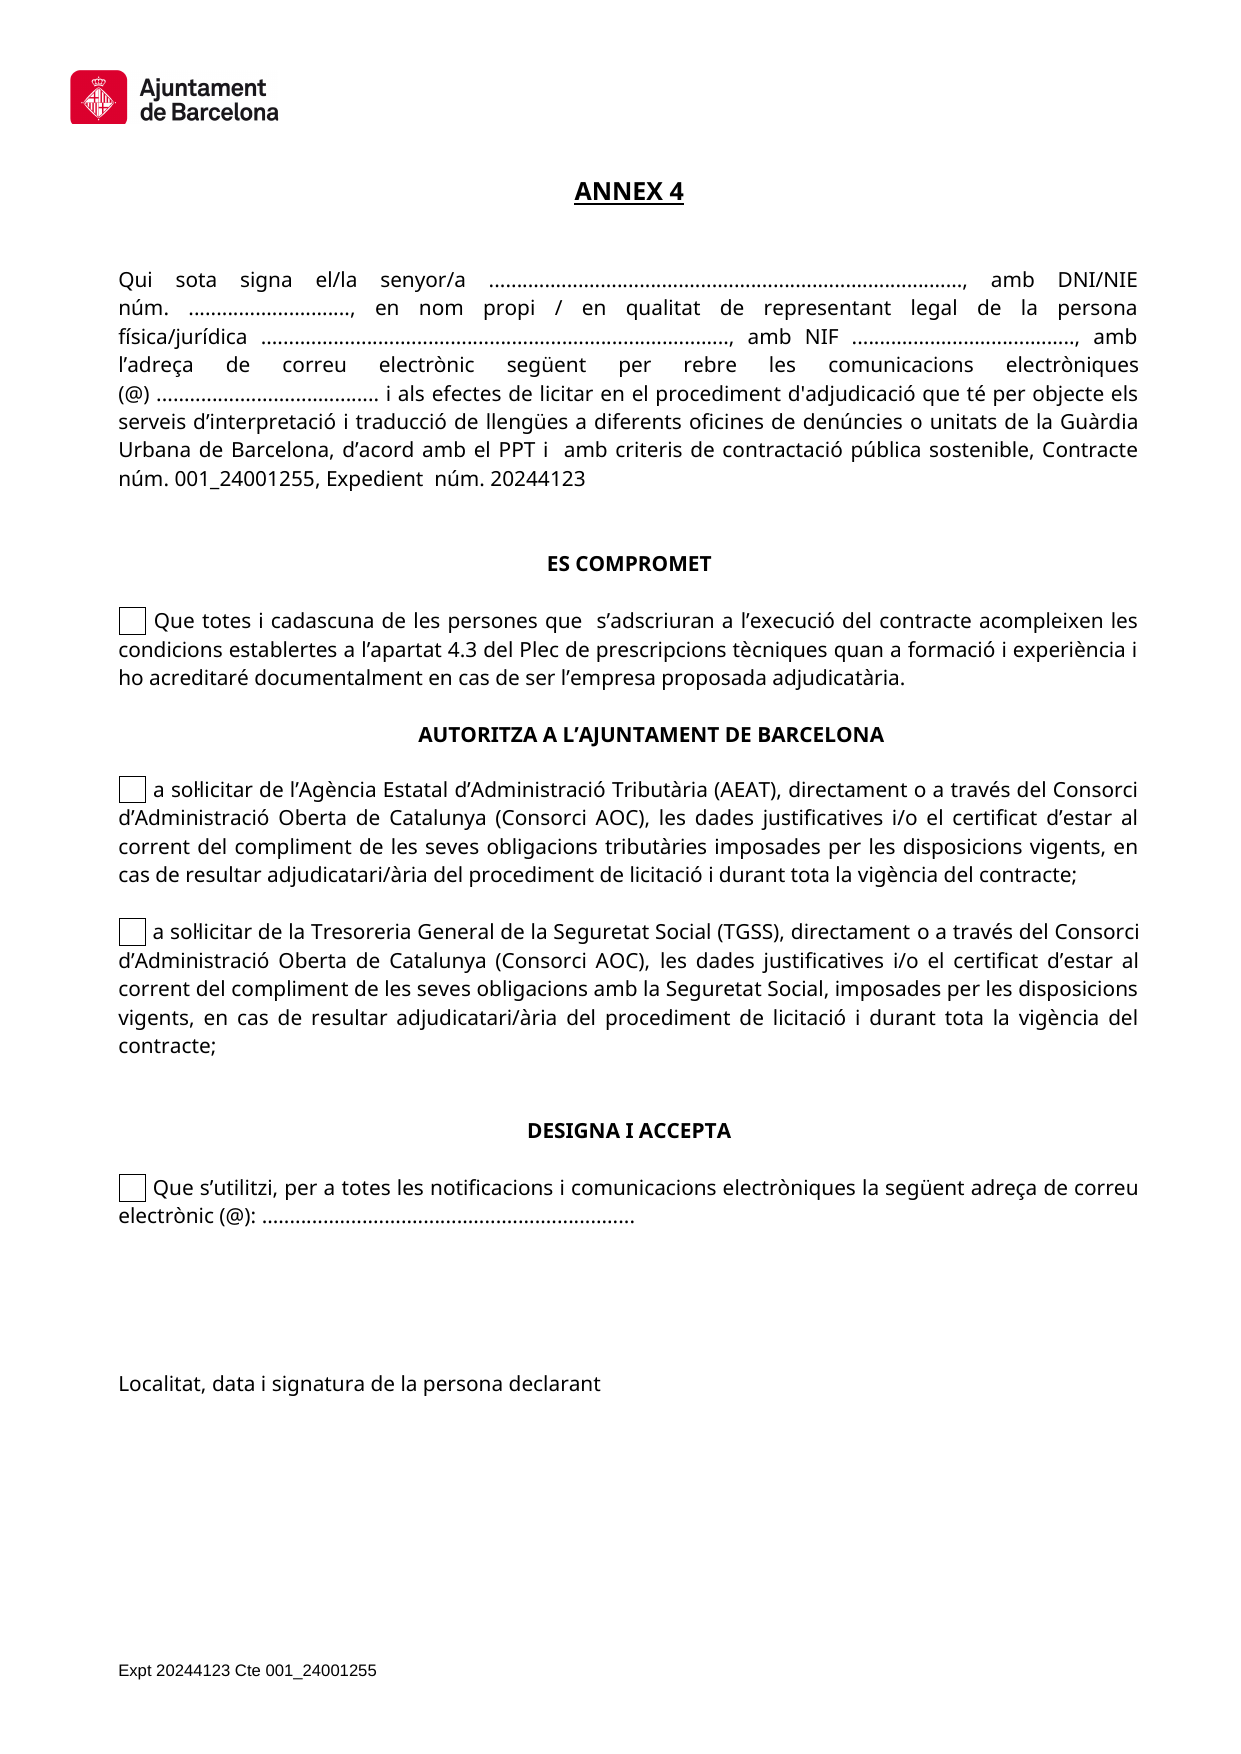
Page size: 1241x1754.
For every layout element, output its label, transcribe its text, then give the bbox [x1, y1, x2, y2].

text a sol·licitar de l’Agència Estatal d’Administració Tributària (AEAT), directament o a través del Consorci d’Administració Oberta de Catalunya (Consorci AOC), les dades justificatives i/o el certificat d’estar al corrent del compliment de les seves obligacions tributàries imposades per les disposicions vigents, en cas de resultar adjudicatari/ària del procediment de licitació i durant tota la vigència del contracte; [118, 775, 1140, 889]
list DESIGNA I ACCEPTA [118, 1116, 1140, 1145]
picture [70, 70, 279, 124]
text Localitat, data i signatura de la persona declarant [118, 1369, 1140, 1397]
text ES COMPROMET [118, 549, 1140, 578]
text Que totes i cadascuna de les persones que s’adscriuran a l’execució del contracte acompleixen les condicions establertes a l’apartat 4.3 del Plec de prescripcions tècniques quan a formació i experiència i ho acreditaré documentalment en cas de ser l’empresa proposada adjudicatària. [118, 606, 1140, 692]
text AUTORITZA A L’AJUNTAMENT DE BARCELONA [118, 720, 1140, 748]
text a sol·licitar de la Tresoreria General de la Seguretat Social (TGSS), directament o a través del Consorci d’Administració Oberta de Catalunya (Consorci AOC), les dades justificatives i/o el certificat d’estar al corrent del compliment de les seves obligacions amb la Seguretat Social, imposades per les disposicions vigents, en cas de resultar adjudicatari/ària del procediment de licitació i durant tota la vigència del contracte; [118, 917, 1140, 1059]
text Qui sota signa el/la senyor/a ....................................................................................., amb DNI/NIE núm. ............................., en nom propi / en qualitat de representant legal de la persona física/jurídica ...................................................................................., amb NIF ........................................, amb l’adreça de correu electrònic següent per rebre les comunicacions electròniques (@) ........................................ i als efectes de licitar en el procediment d'adjudicació que té per objecte els serveis d’interpretació i traducció de llengües a diferents oficines de denúncies o unitats de la Guàrdia Urbana de Barcelona, d’acord amb el PPT i amb criteris de contractació pública sostenible, Contracte núm. 001_24001255, Expedient núm. 20244123 [118, 265, 1140, 492]
text ANNEX 4 [118, 174, 1140, 208]
list Que s’utilitzi, per a totes les notificacions i comunicacions electròniques la següent adreça de correu electrònic (@): ................................................................... [118, 1173, 1140, 1230]
